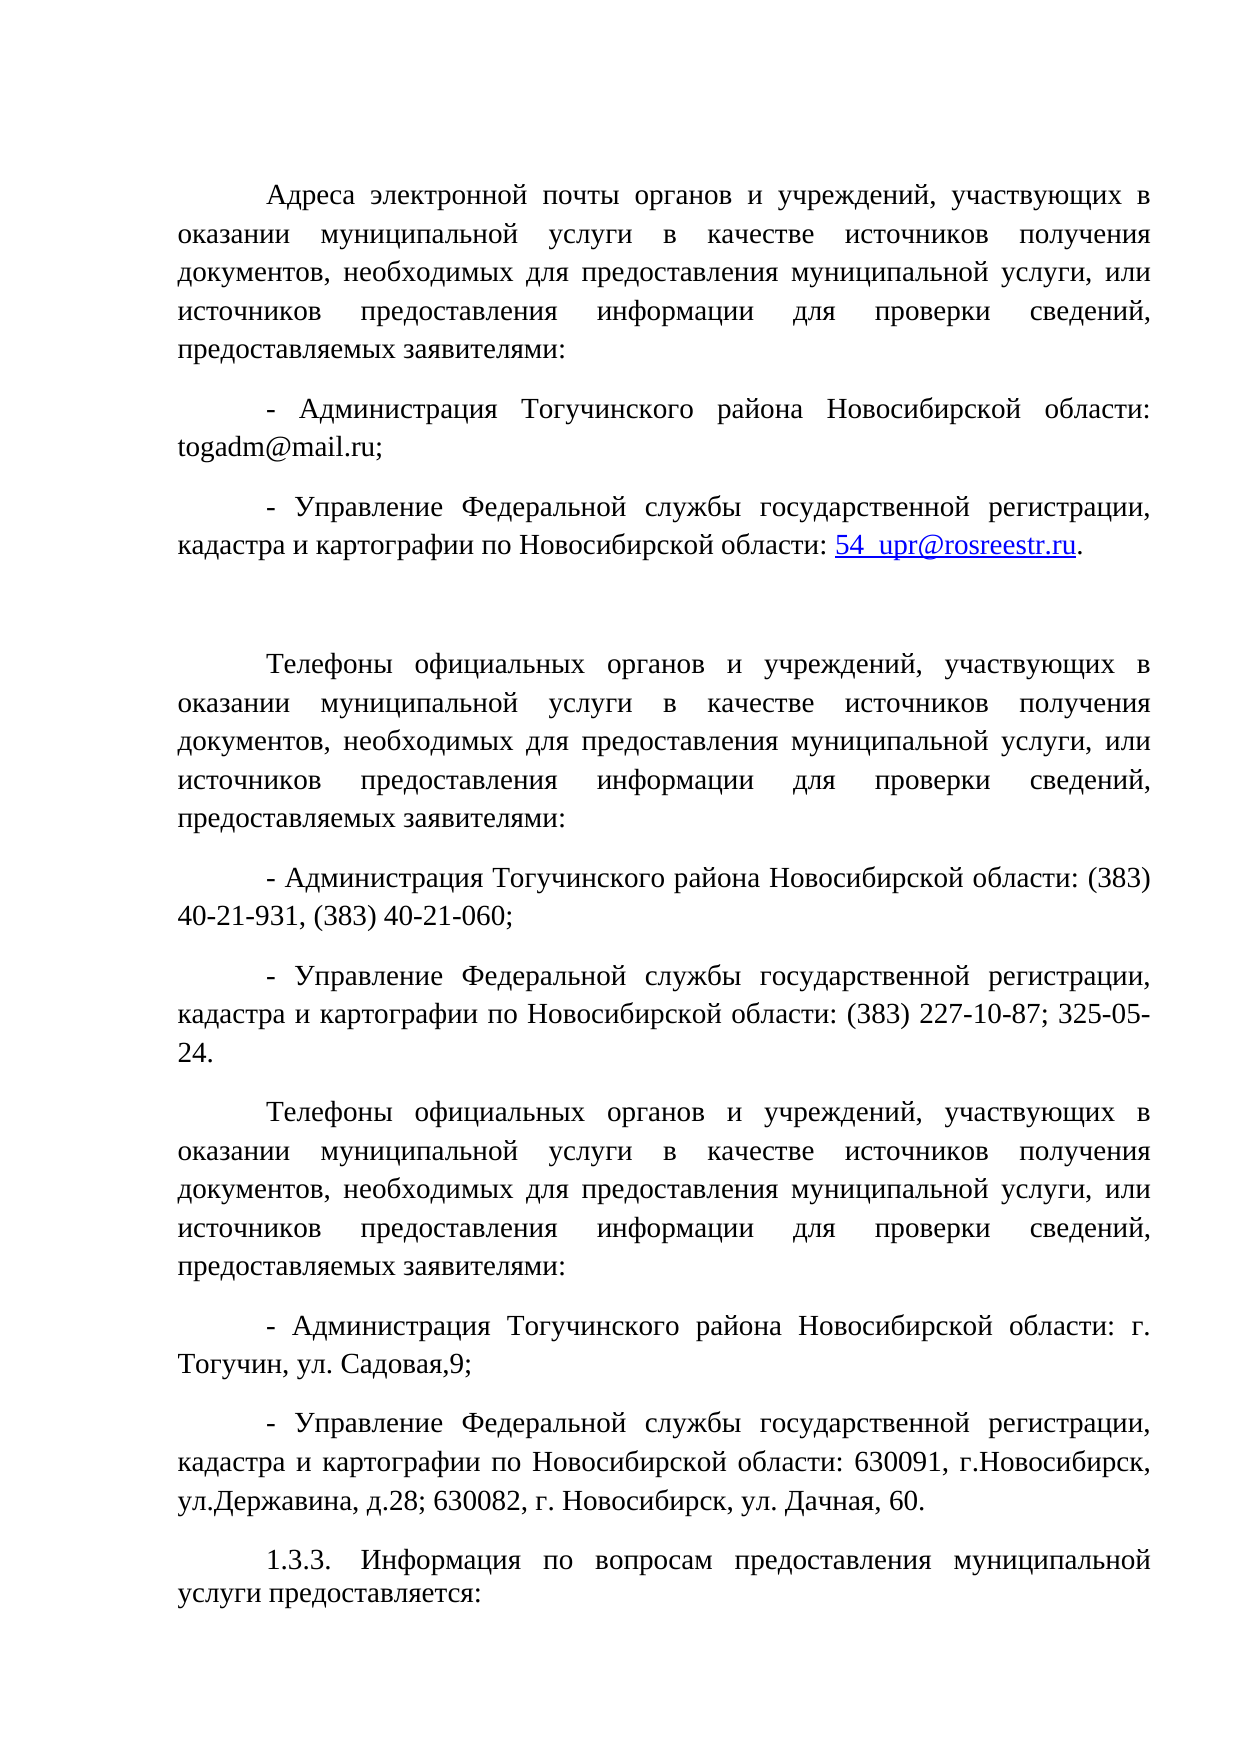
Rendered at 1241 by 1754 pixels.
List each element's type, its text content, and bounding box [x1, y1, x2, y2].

list Информация по вопросам предоставления муниципальной услуги предоставляется: [177, 1542, 1152, 1609]
text Телефоны официальных органов и учреждений, участвующих в оказании муниципальной услуги в качестве источников получения документов, необходимых для предоставления муниципальной услуги, или источников предоставления информации для проверки сведений, предоставляемых заявителями: [177, 646, 1152, 834]
text - Администрация Тогучинского района Новосибирской области: г. Тогучин, ул. Садовая,9; [177, 1308, 1152, 1380]
text - Администрация Тогучинского района Новосибирской области: (383) 40-21-931, (383) 40-21-060; [177, 860, 1152, 932]
text Телефоны официальных органов и учреждений, участвующих в оказании муниципальной услуги в качестве источников получения документов, необходимых для предоставления муниципальной услуги, или источников предоставления информации для проверки сведений, предоставляемых заявителями: [177, 1094, 1152, 1282]
text - Управление Федеральной службы государственной регистрации, кадастра и картографии по Новосибирской области: .Новосибирск, ул.Державина, д.28; . Новосибирск, ул. Дачная, 60. [177, 1406, 1152, 1516]
text - Администрация Тогучинского района Новосибирской области: togadm@mail.ru; [177, 391, 1152, 463]
text - Управление Федеральной службы государственной регистрации, кадастра и картографии по Новосибирской области: (383) 227-10-87; 325-05-24. [177, 958, 1152, 1068]
text - Управление Федеральной службы государственной регистрации, кадастра и картографии по Новосибирской области: 54_upr@rosreestr.ru. [177, 489, 1152, 561]
text Адреса электронной почты органов и учреждений, участвующих в оказании муниципальной услуги в качестве источников получения документов, необходимых для предоставления муниципальной услуги, или источников предоставления информации для проверки сведений, предоставляемых заявителями: [177, 177, 1152, 365]
